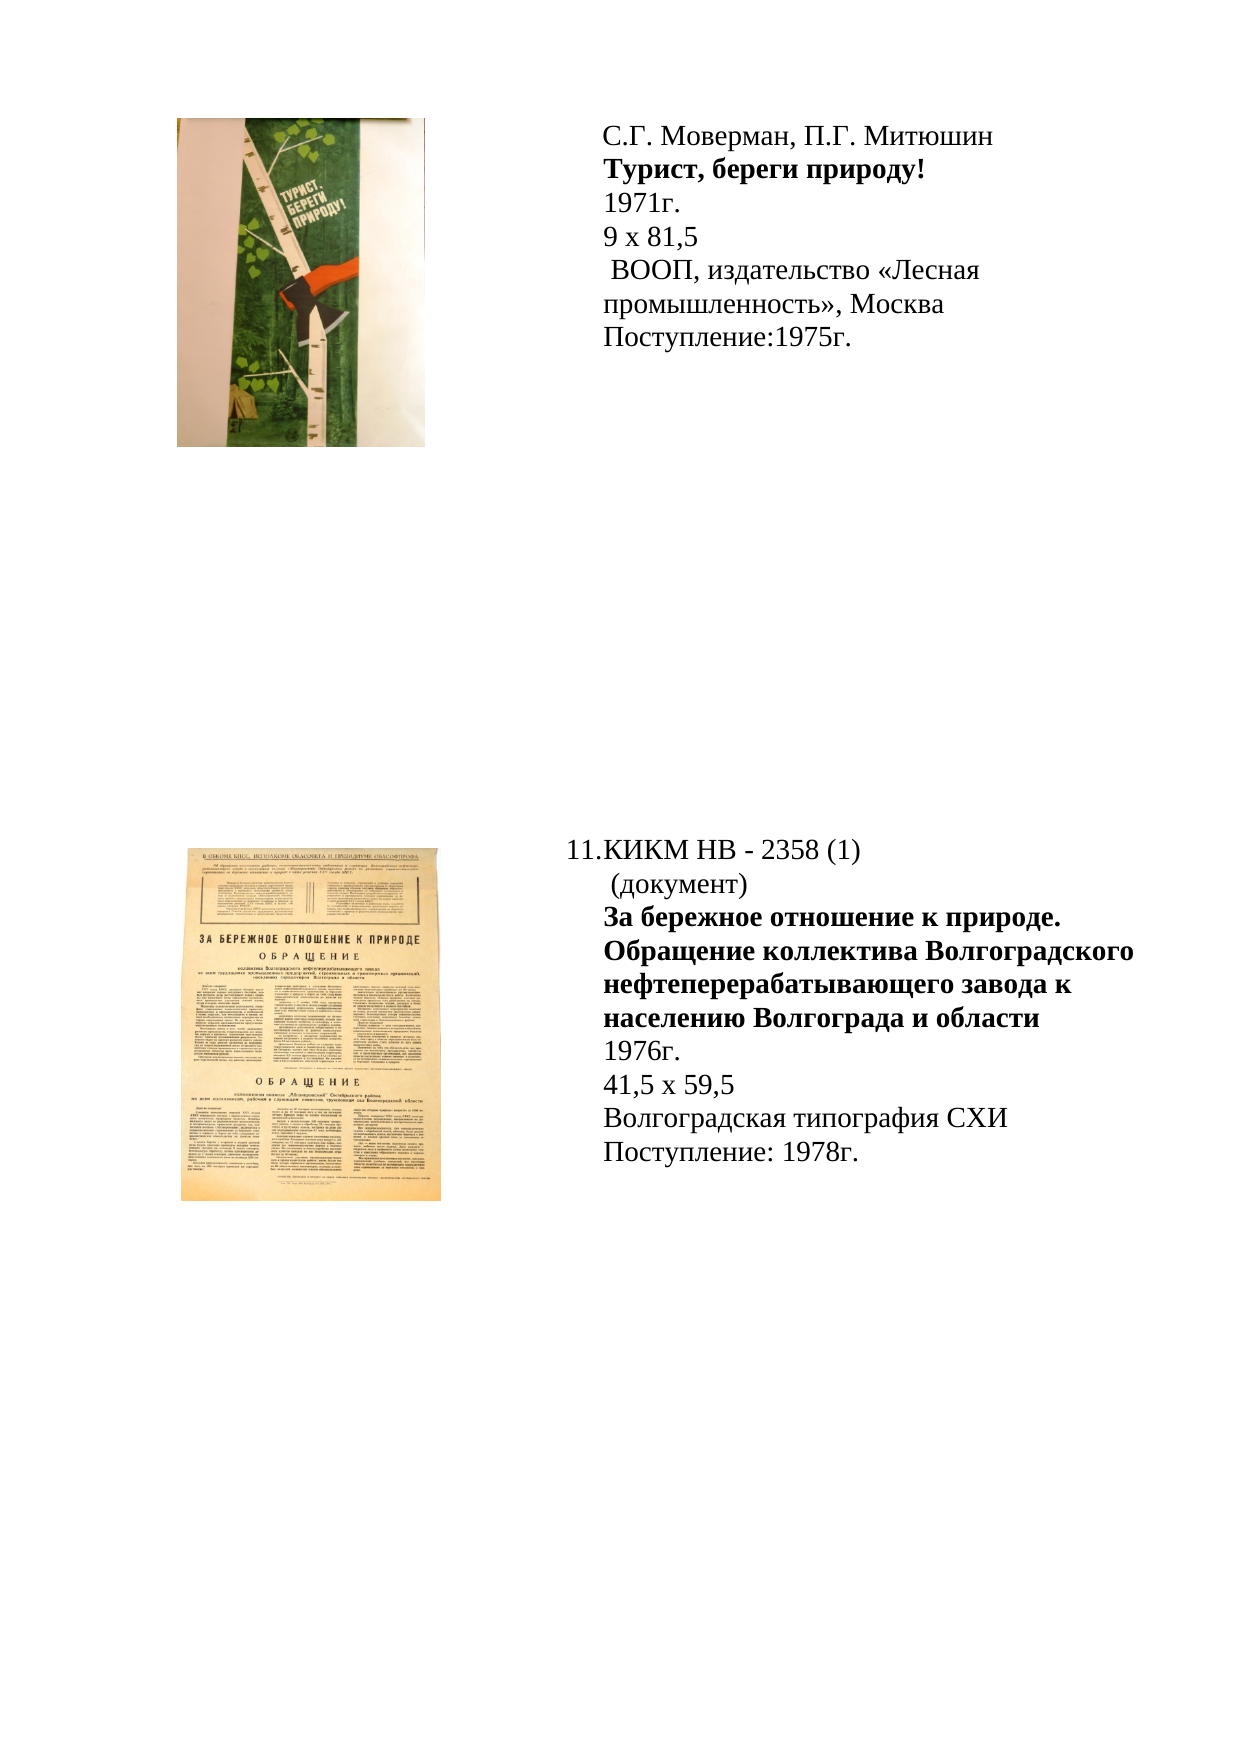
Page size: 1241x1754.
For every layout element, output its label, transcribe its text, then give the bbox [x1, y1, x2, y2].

table_cell [166, 530, 517, 1469]
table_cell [517, 118, 1163, 530]
table_cell [166, 118, 517, 530]
table_cell КИКМ НВ - 2358 (1) (документ) За бережное отношение к природе. Обращение коллектива Волгоградского нефтеперерабатывающего завода к населению Волгограда и области 1976г. 41,5 x 59,5 Волгоградская типография СХИ Поступление: 1978г. [517, 530, 1163, 1469]
picture [177, 118, 425, 447]
